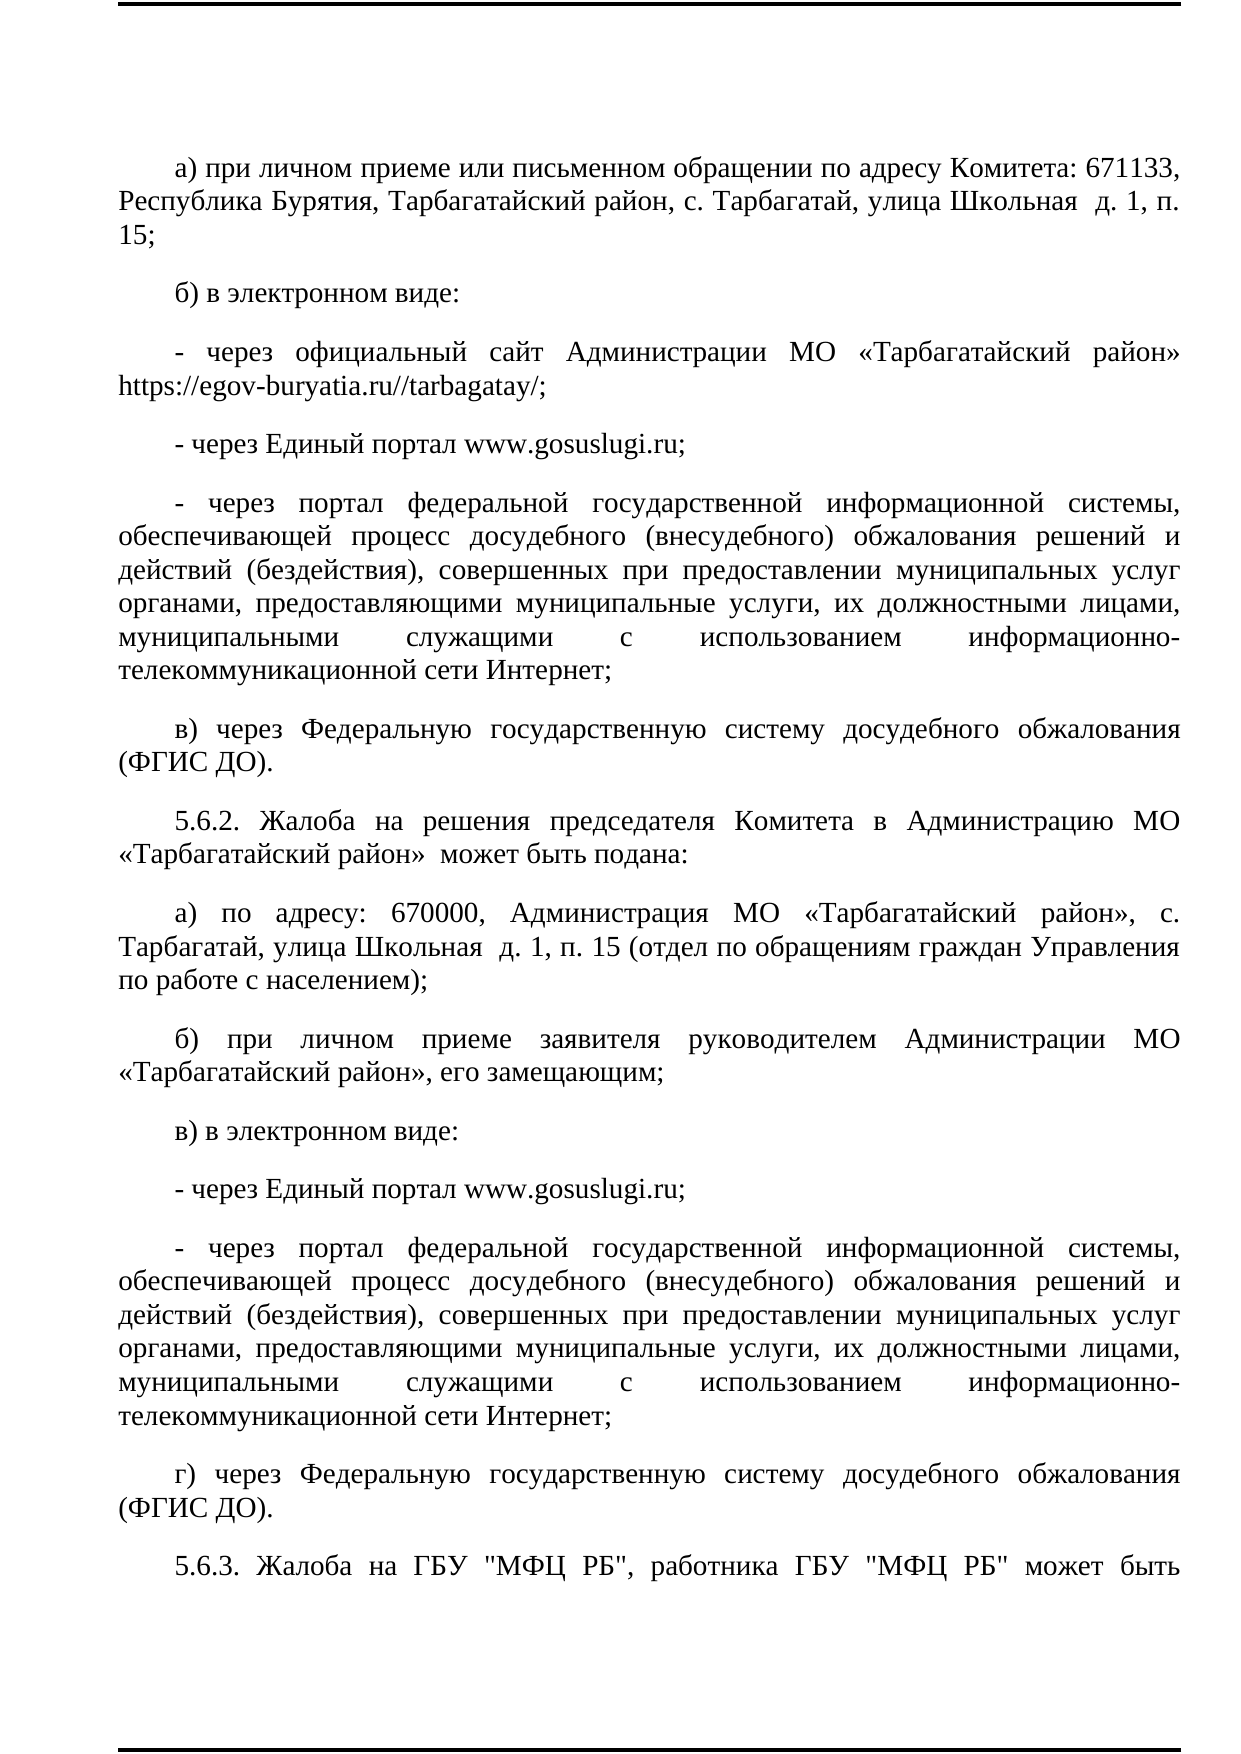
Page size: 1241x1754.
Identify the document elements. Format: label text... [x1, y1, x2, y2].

text - через портал федеральной государственной информационной системы, обеспечивающей процесс досудебного (внесудебного) обжалования решений и действий (бездействия), совершенных при предоставлении муниципальных услуг органами, предоставляющими муниципальные услуги, их должностными лицами, муниципальными служащими с использованием информационно-телекоммуникационной сети Интернет; [118, 1230, 1181, 1431]
text б) в электронном виде: [118, 276, 1181, 309]
text - через Единый портал www.gosuslugi.ru; [118, 1171, 1181, 1205]
text г) через Федеральную государственную систему досудебного обжалования (ФГИС ДО). [118, 1456, 1181, 1523]
text в) в электронном виде: [118, 1113, 1181, 1146]
text - через портал федеральной государственной информационной системы, обеспечивающей процесс досудебного (внесудебного) обжалования решений и действий (бездействия), совершенных при предоставлении муниципальных услуг органами, предоставляющими муниципальные услуги, их должностными лицами, муниципальными служащими с использованием информационно-телекоммуникационной сети Интернет; [118, 485, 1181, 686]
text - через официальный сайт Администрации МО «Тарбагатайский район» https://egov-buryatia.ru//tarbagatay/; [118, 334, 1181, 401]
text 5.6.2. Жалоба на решения председателя Комитета в Администрацию МО «Тарбагатайский район» может быть подана: [118, 803, 1181, 870]
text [118, 1548, 1181, 1582]
text б) при личном приеме заявителя руководителем Администрации МО «Тарбагатайский район», его замещающим; [118, 1021, 1181, 1088]
text в) через Федеральную государственную систему досудебного обжалования (ФГИС ДО). [118, 711, 1181, 778]
text - через Единый портал www.gosuslugi.ru; [118, 426, 1181, 460]
text а) при личном приеме или письменном обращении по адресу Комитета: 671133, Республика Бурятия, Тарбагатайский район, с. Тарбагатай, улица Школьная д. 1, п. 15; [118, 150, 1181, 251]
text а) по адресу: 670000, Администрация МО «Тарбагатайский район», с. Тарбагатай, улица Школьная д. 1, п. 15 (отдел по обращениям граждан Управления по работе с населением); [118, 895, 1181, 996]
